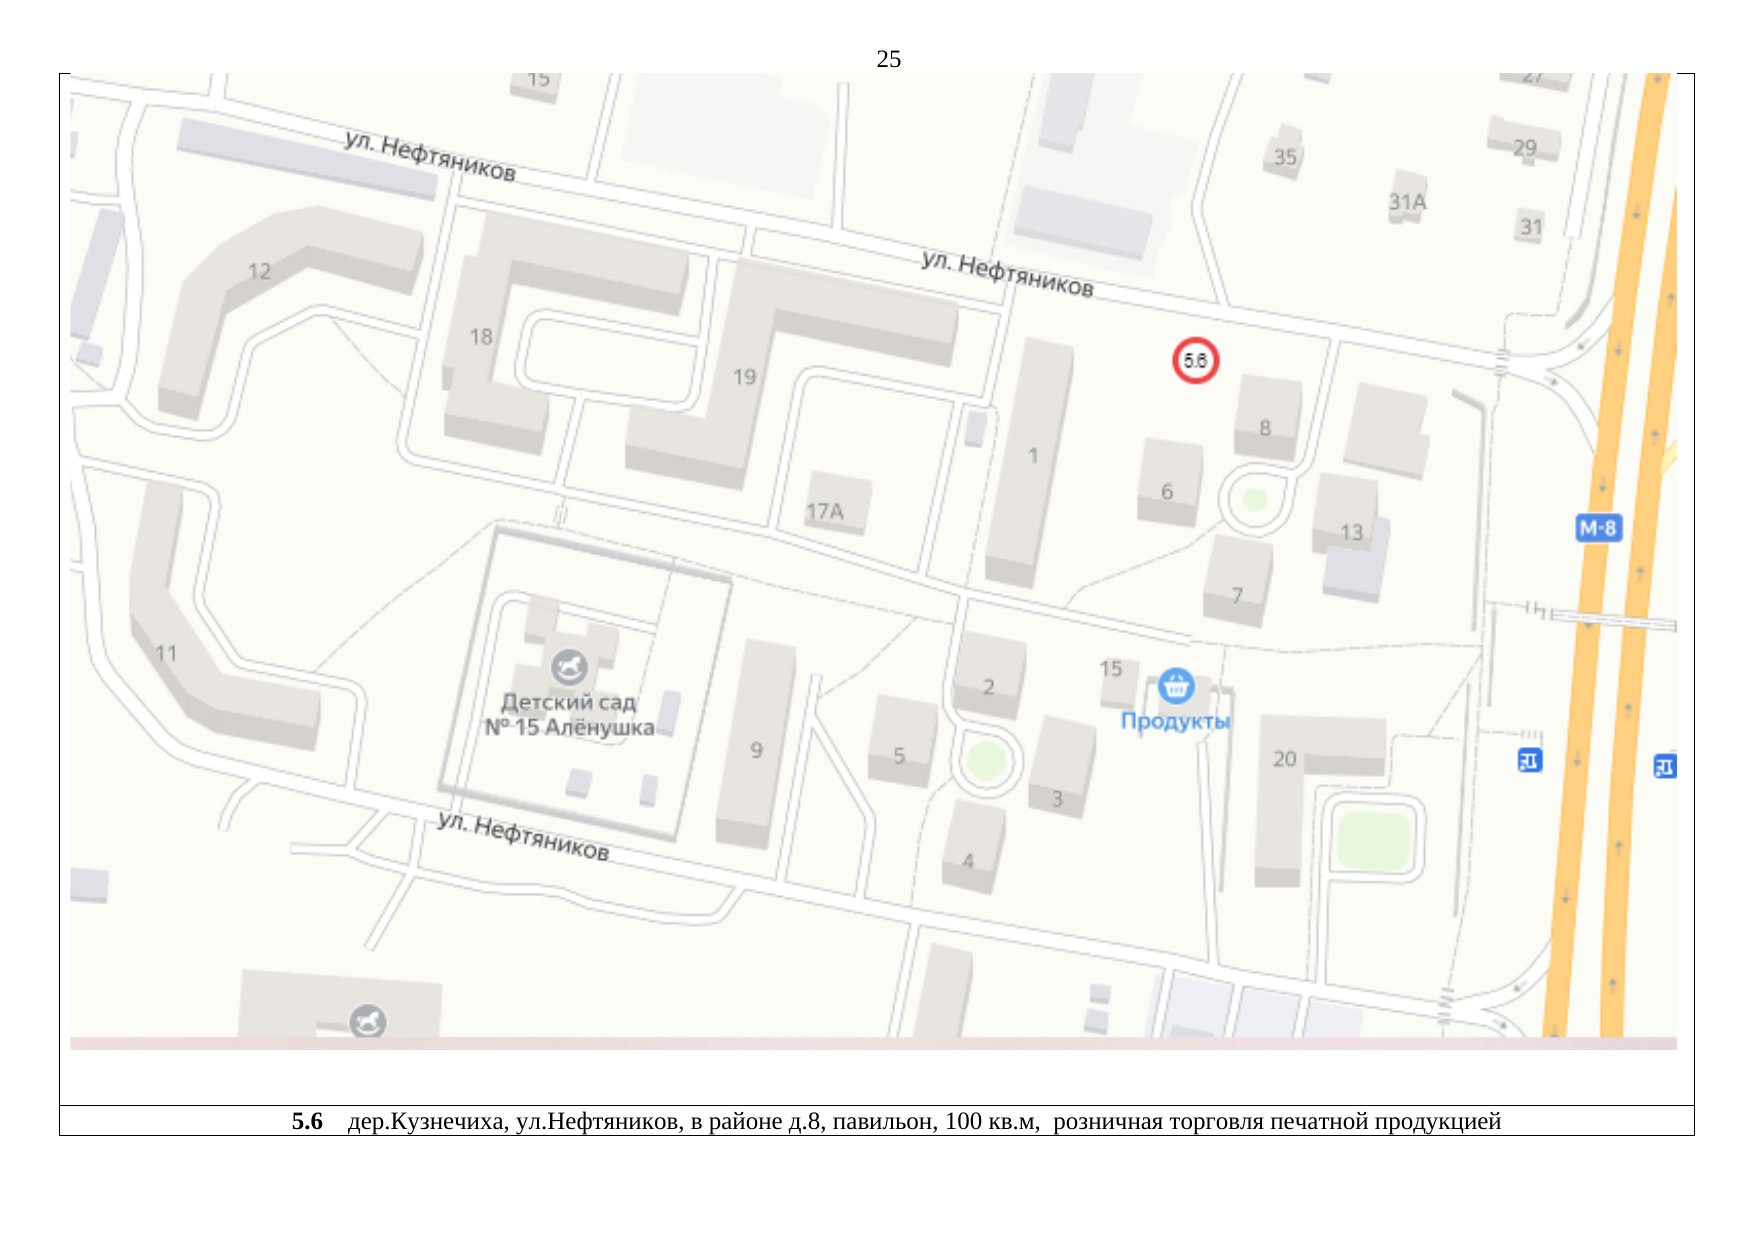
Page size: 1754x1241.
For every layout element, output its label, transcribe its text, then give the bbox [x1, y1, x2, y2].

table_cell [60, 74, 1694, 1105]
picture [70, 73, 1677, 1050]
table_cell 5.6 дер.Кузнечиха, ул.Нефтяников, в районе д.8, павильон, 100 кв.м, розничная торговля печатной продукцией [60, 1106, 1694, 1135]
